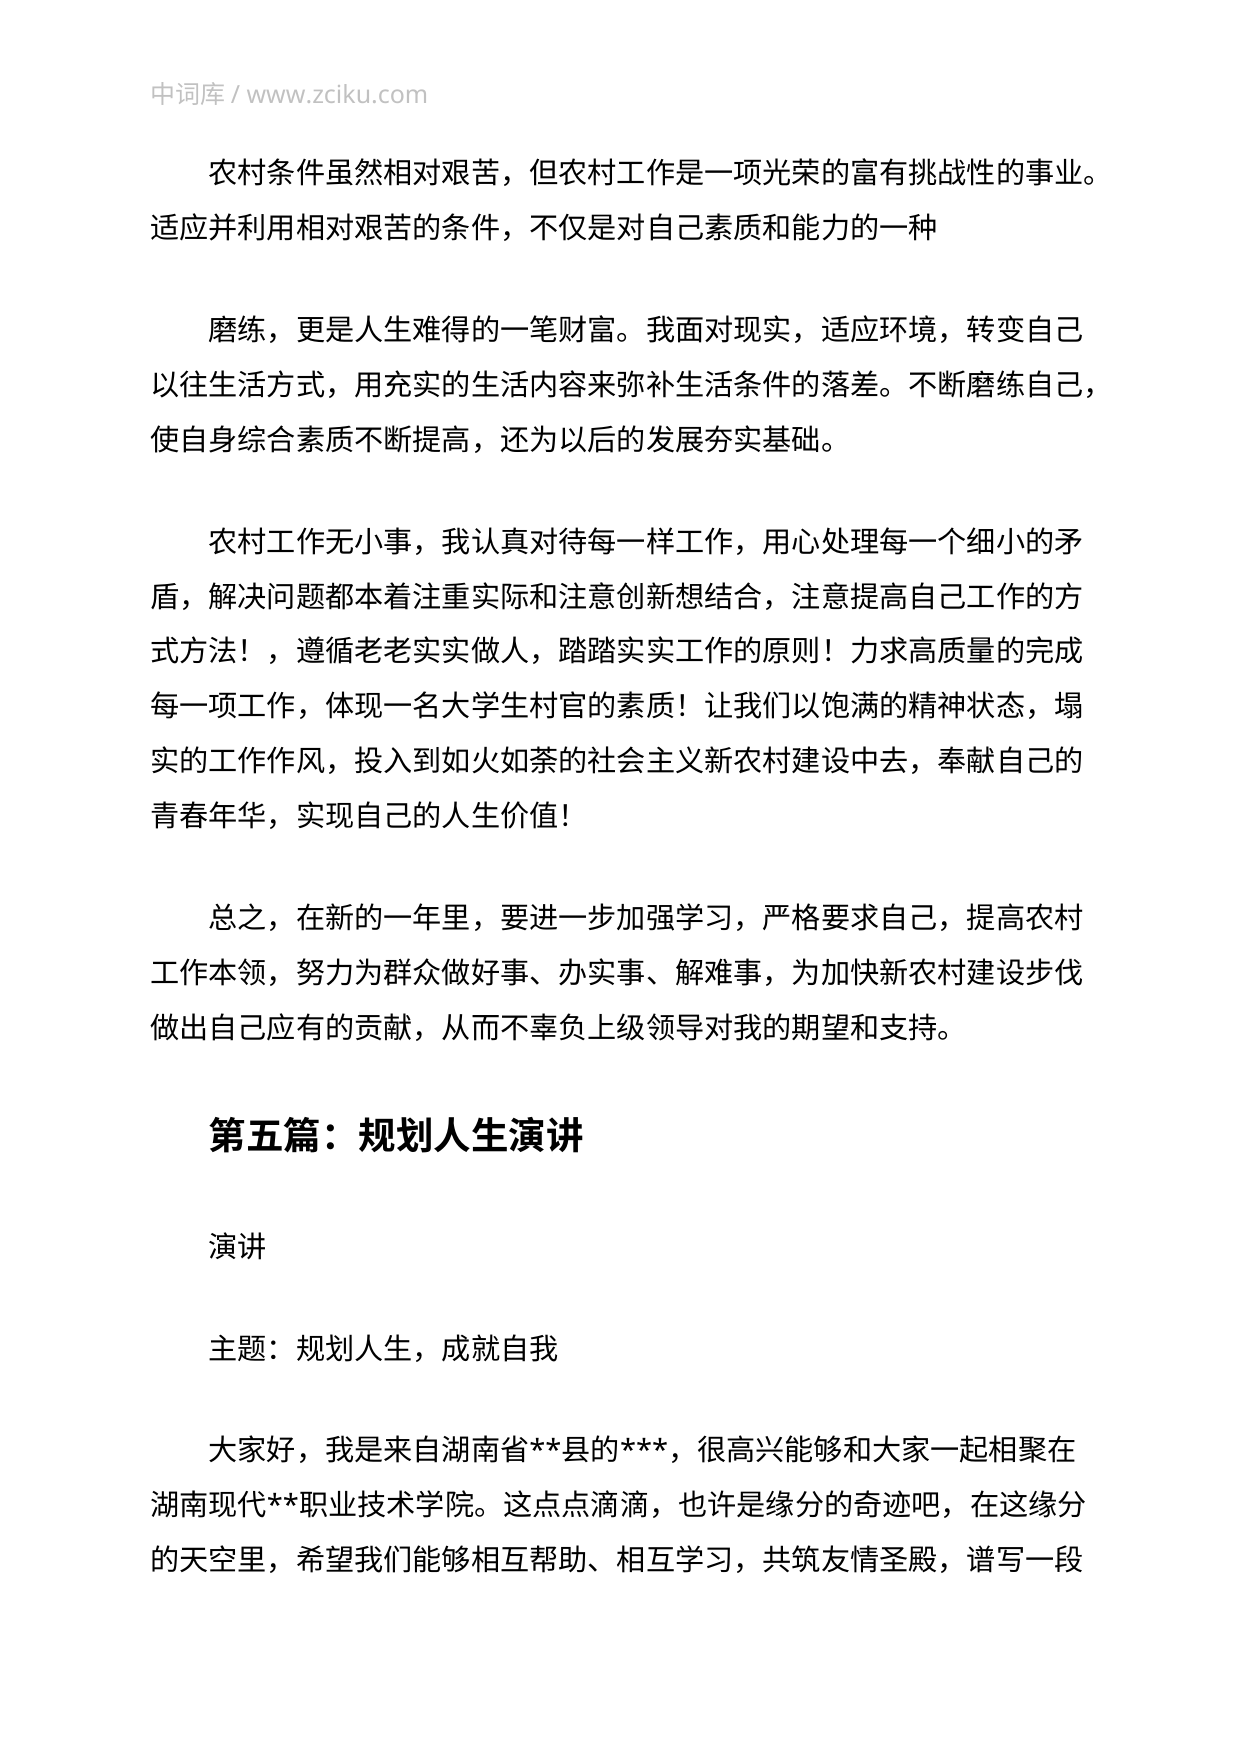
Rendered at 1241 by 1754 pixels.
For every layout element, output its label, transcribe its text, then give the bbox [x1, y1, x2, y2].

text 总之，在新的一年里，要进一步加强学习，严格要求自己，提高农村工作本领，努力为群众做好事、办实事、解难事，为加快新农村建设步伐做出自己应有的贡献，从而不辜负上级领导对我的期望和支持。 [150, 894, 1090, 1047]
text 磨练，更是人生难得的一笔财富。我面对现实，适应环境，转变自己以往生活方式，用充实的生活内容来弥补生活条件的落差。不断磨练自己，使自身综合素质不断提高，还为以后的发展夯实基础。 [150, 307, 1090, 459]
text 农村条件虽然相对艰苦，但农村工作是一项光荣的富有挑战性的事业。适应并利用相对艰苦的条件，不仅是对自己素质和能力的一种 [150, 150, 1090, 247]
text 第五篇：规划人生演讲 [150, 1106, 1090, 1160]
text 主题：规划人生，成就自我 [150, 1325, 1090, 1367]
text 农村工作无小事，我认真对待每一样工作，用心处理每一个细小的矛盾，解决问题都本着注重实际和注意创新想结合，注意提高自己工作的方式方法！，遵循老老实实做人，踏踏实实工作的原则！力求高质量的完成每一项工作，体现一名大学生村官的素质！让我们以饱满的精神状态，塌实的工作作风，投入到如火如荼的社会主义新农村建设中去，奉献自己的青春年华，实现自己的人生价值！ [150, 518, 1090, 835]
text 演讲 [150, 1223, 1090, 1266]
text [150, 1427, 1090, 1579]
